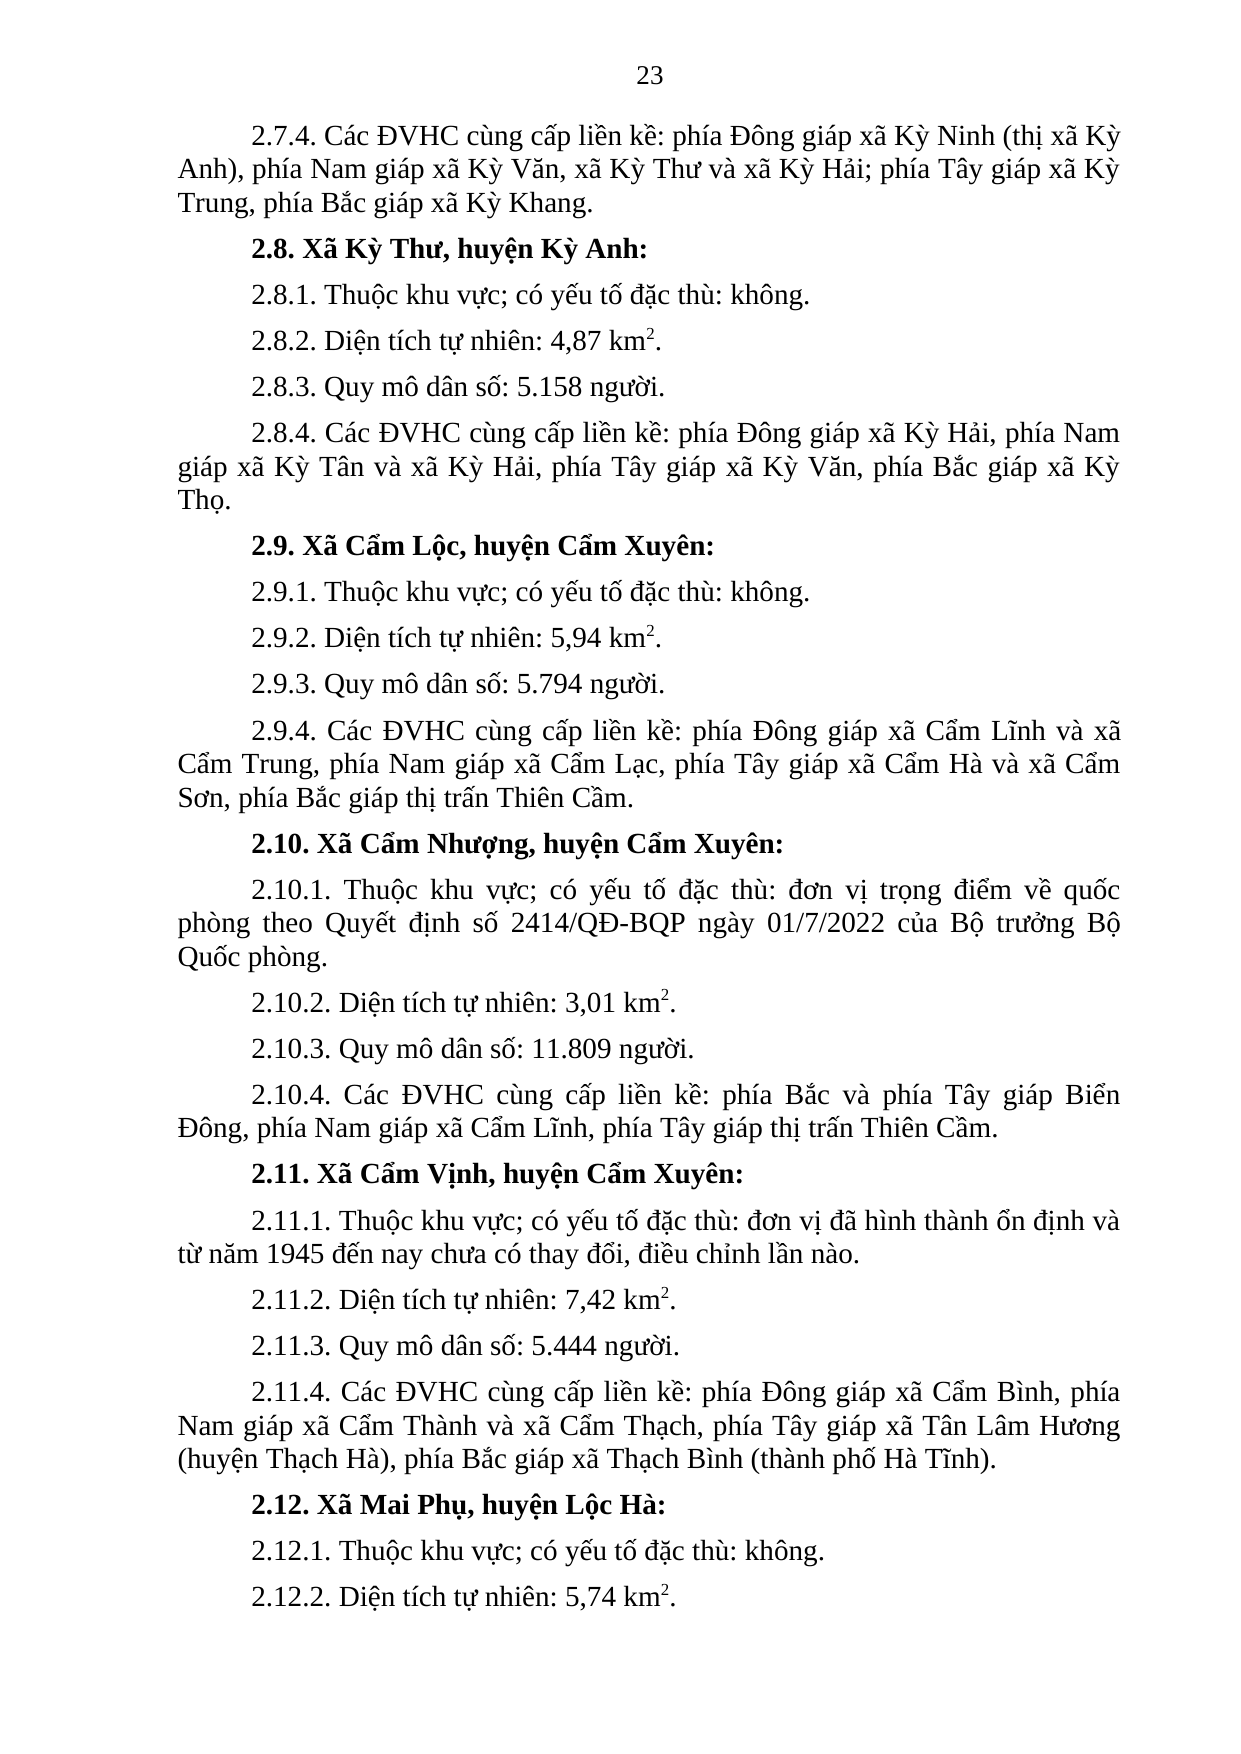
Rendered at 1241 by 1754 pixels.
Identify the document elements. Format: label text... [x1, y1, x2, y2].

text 2.11.1. Thuộc khu vực; có yếu tố đặc thù: đơn vị đã hình thành ổn định và từ năm 1945 đến nay chưa có thay đổi, điều chỉnh lần nào. [177, 1203, 1122, 1270]
text 2.10.2. Diện tích tự nhiên: 3,01 km2. [177, 985, 1122, 1018]
text 2.11.3. Quy mô dân số: 5.444 người. [177, 1328, 1122, 1362]
text 2.9.1. Thuộc khu vực; có yếu tố đặc thù: không. [177, 574, 1122, 608]
text 2.11.2. Diện tích tự nhiên: 7,42 km2. [177, 1282, 1122, 1316]
text 2.7.4. Các ĐVHC cùng cấp liền kề: phía Đông giáp xã Kỳ Ninh (thị xã Kỳ Anh), phía Nam giáp xã Kỳ Văn, xã Kỳ Thư và xã Kỳ Hải; phía Tây giáp xã Kỳ Trung, phía Bắc giáp xã Kỳ Khang. [177, 118, 1122, 219]
text 2.10. Xã Cẩm Nhượng, huyện Cẩm Xuyên: [177, 826, 1122, 859]
text 2.12. Xã Mai Phụ, huyện Lộc Hà: [177, 1487, 1122, 1521]
text 2.8.3. Quy mô dân số: 5.158 người. [177, 369, 1122, 403]
text 2.8.4. Các ĐVHC cùng cấp liền kề: phía Đông giáp xã Kỳ Hải, phía Nam giáp xã Kỳ Tân và xã Kỳ Hải, phía Tây giáp xã Kỳ Văn, phía Bắc giáp xã Kỳ Thọ. [177, 415, 1122, 516]
text 2.9.2. Diện tích tự nhiên: 5,94 km2. [177, 621, 1122, 654]
text 2.10.1. Thuộc khu vực; có yếu tố đặc thù: đơn vị trọng điểm về quốc phòng theo Quyết định số 2414/QĐ-BQP ngày 01/7/2022 của Bộ trưởng Bộ Quốc phòng. [177, 872, 1122, 972]
text 2.11. Xã Cẩm Vịnh, huyện Cẩm Xuyên: [177, 1157, 1122, 1190]
text 2.9.3. Quy mô dân số: 5.794 người. [177, 667, 1122, 700]
text 2.9.4. Các ĐVHC cùng cấp liền kề: phía Đông giáp xã Cẩm Lĩnh và xã Cẩm Trung, phía Nam giáp xã Cẩm Lạc, phía Tây giáp xã Cẩm Hà và xã Cẩm Sơn, phía Bắc giáp thị trấn Thiên Cầm. [177, 713, 1122, 813]
text 2.8.2. Diện tích tự nhiên: 4,87 km2. [177, 323, 1122, 357]
text 2.12.1. Thuộc khu vực; có yếu tố đặc thù: không. [177, 1533, 1122, 1567]
text 2.8.1. Thuộc khu vực; có yếu tố đặc thù: không. [177, 277, 1122, 311]
text 2.11.4. Các ĐVHC cùng cấp liền kề: phía Đông giáp xã Cẩm Bình, phía Nam giáp xã Cẩm Thành và xã Cẩm Thạch, phía Tây giáp xã Tân Lâm Hương (huyện Thạch Hà), phía Bắc giáp xã Thạch Bình (thành phố Hà Tĩnh). [177, 1374, 1122, 1475]
text 2.10.4. Các ĐVHC cùng cấp liền kề: phía Bắc và phía Tây giáp Biển Đông, phía Nam giáp xã Cẩm Lĩnh, phía Tây giáp thị trấn Thiên Cầm. [177, 1077, 1122, 1144]
text 2.9. Xã Cẩm Lộc, huyện Cẩm Xuyên: [177, 528, 1122, 562]
text 2.10.3. Quy mô dân số: 11.809 người. [177, 1031, 1122, 1064]
text 2.8. Xã Kỳ Thư, huyện Kỳ Anh: [177, 231, 1122, 265]
text 2.12.2. Diện tích tự nhiên: 5,74 km2. [177, 1579, 1122, 1613]
